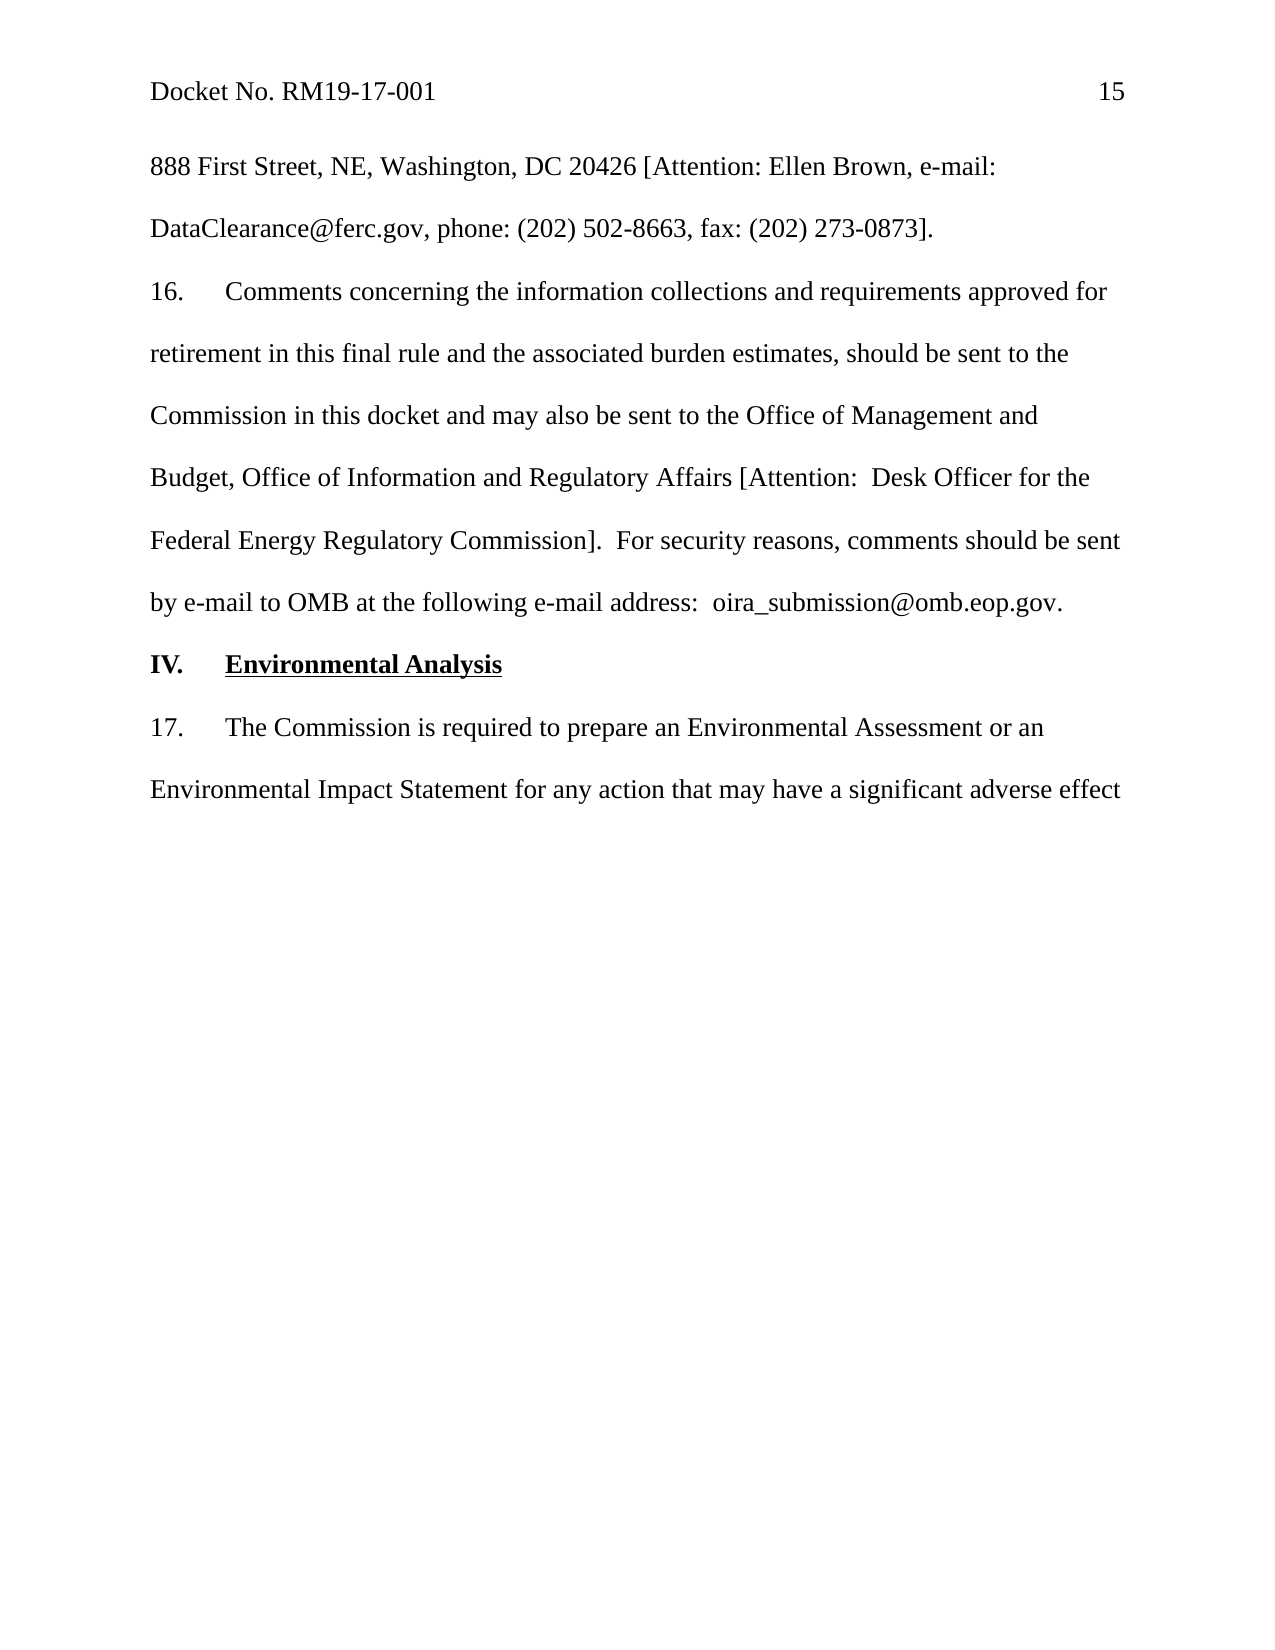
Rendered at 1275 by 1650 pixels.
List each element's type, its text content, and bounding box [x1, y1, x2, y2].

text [150, 150, 1125, 243]
text The Commission is required to prepare an Environmental Assessment or an Environmental Impact Statement for any action that may have a significant adverse effect [150, 711, 1125, 804]
subtitle Environmental Analysis [150, 648, 1125, 679]
text Comments concerning the information collections and requirements approved for retirement in this final rule and the associated burden estimates, should be sent to the Commission in this docket and may also be sent to the Office of Management and Budget, Office of Information and Regulatory Affairs [Attention: Desk Officer for the Federal Energy Regulatory Commission]. For security reasons, comments should be sent by e-mail to OMB at the following e-mail address: oira_submission@omb.eop.gov. [150, 274, 1125, 617]
